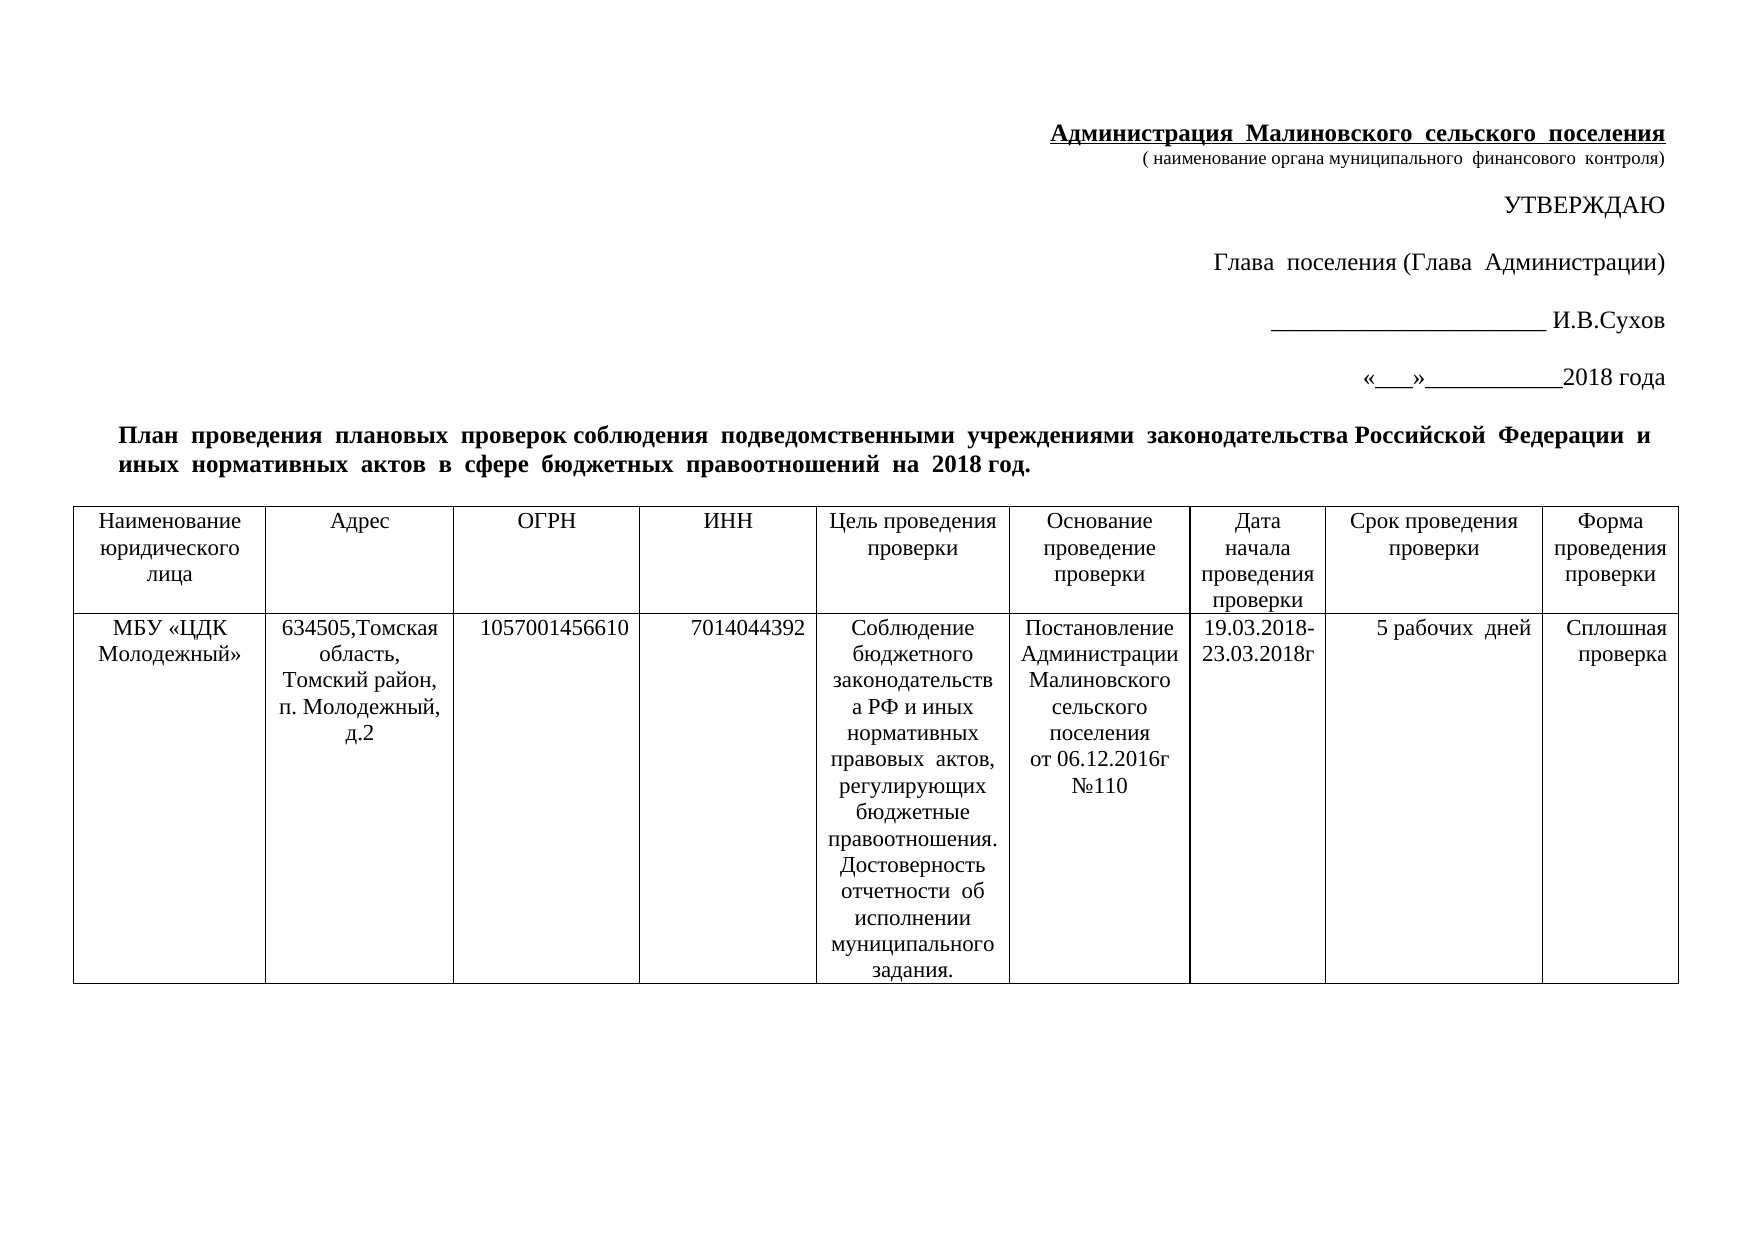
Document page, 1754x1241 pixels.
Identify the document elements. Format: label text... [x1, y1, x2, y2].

table_header Дата начала проведения проверки [1191, 507, 1325, 613]
text План проведения плановых проверок соблюдения подведомственными учреждениями законодательства Российской Федерации и иных нормативных актов в сфере бюджетных правоотношений на 2018 год. [118, 420, 1665, 477]
table_cell Соблюдение бюджетного законодательства РФ и иных нормативных правовых актов, регулирующих бюджетные правоотношения. Достоверность отчетности об исполнении муниципального задания. [817, 614, 1009, 983]
table_header Цель проведения проверки [817, 507, 1009, 613]
table_cell 5 рабочих дней [1326, 614, 1542, 983]
text ______________________ И.В.Сухов [118, 305, 1665, 334]
table_cell МБУ «ЦДК Молодежный» [74, 614, 265, 983]
table_header Основание проведение проверки [1010, 507, 1189, 613]
table_header ОГРН [454, 507, 639, 613]
text «___»___________2018 года [118, 362, 1665, 391]
table_header Наименование юридического лица [74, 507, 265, 613]
table_cell 634505,Томская область, Томский район, п. Молодежный, д.2 [266, 614, 453, 983]
table_header ИНН [640, 507, 816, 613]
text Администрация Малиновского сельского поселения [118, 118, 1665, 147]
text ( наименование органа муниципального финансового контроля) [118, 147, 1665, 168]
text Глава поселения (Глава Администрации) [118, 247, 1665, 276]
table_header Адрес [266, 507, 453, 613]
table_cell Сплошная проверка [1543, 614, 1678, 983]
text УТВЕРЖДАЮ [118, 190, 1665, 219]
table_header Форма проведения проверки [1543, 507, 1678, 613]
table_header Срок проведения проверки [1326, 507, 1542, 613]
table_cell 19.03.2018-23.03.2018г [1191, 614, 1325, 983]
table_cell Постановление Администрации Малиновского сельского поселения от 06.12.2016г №110 [1010, 614, 1189, 983]
table_cell 1057001456610 [454, 614, 639, 983]
table_cell 7014044392 [640, 614, 816, 983]
